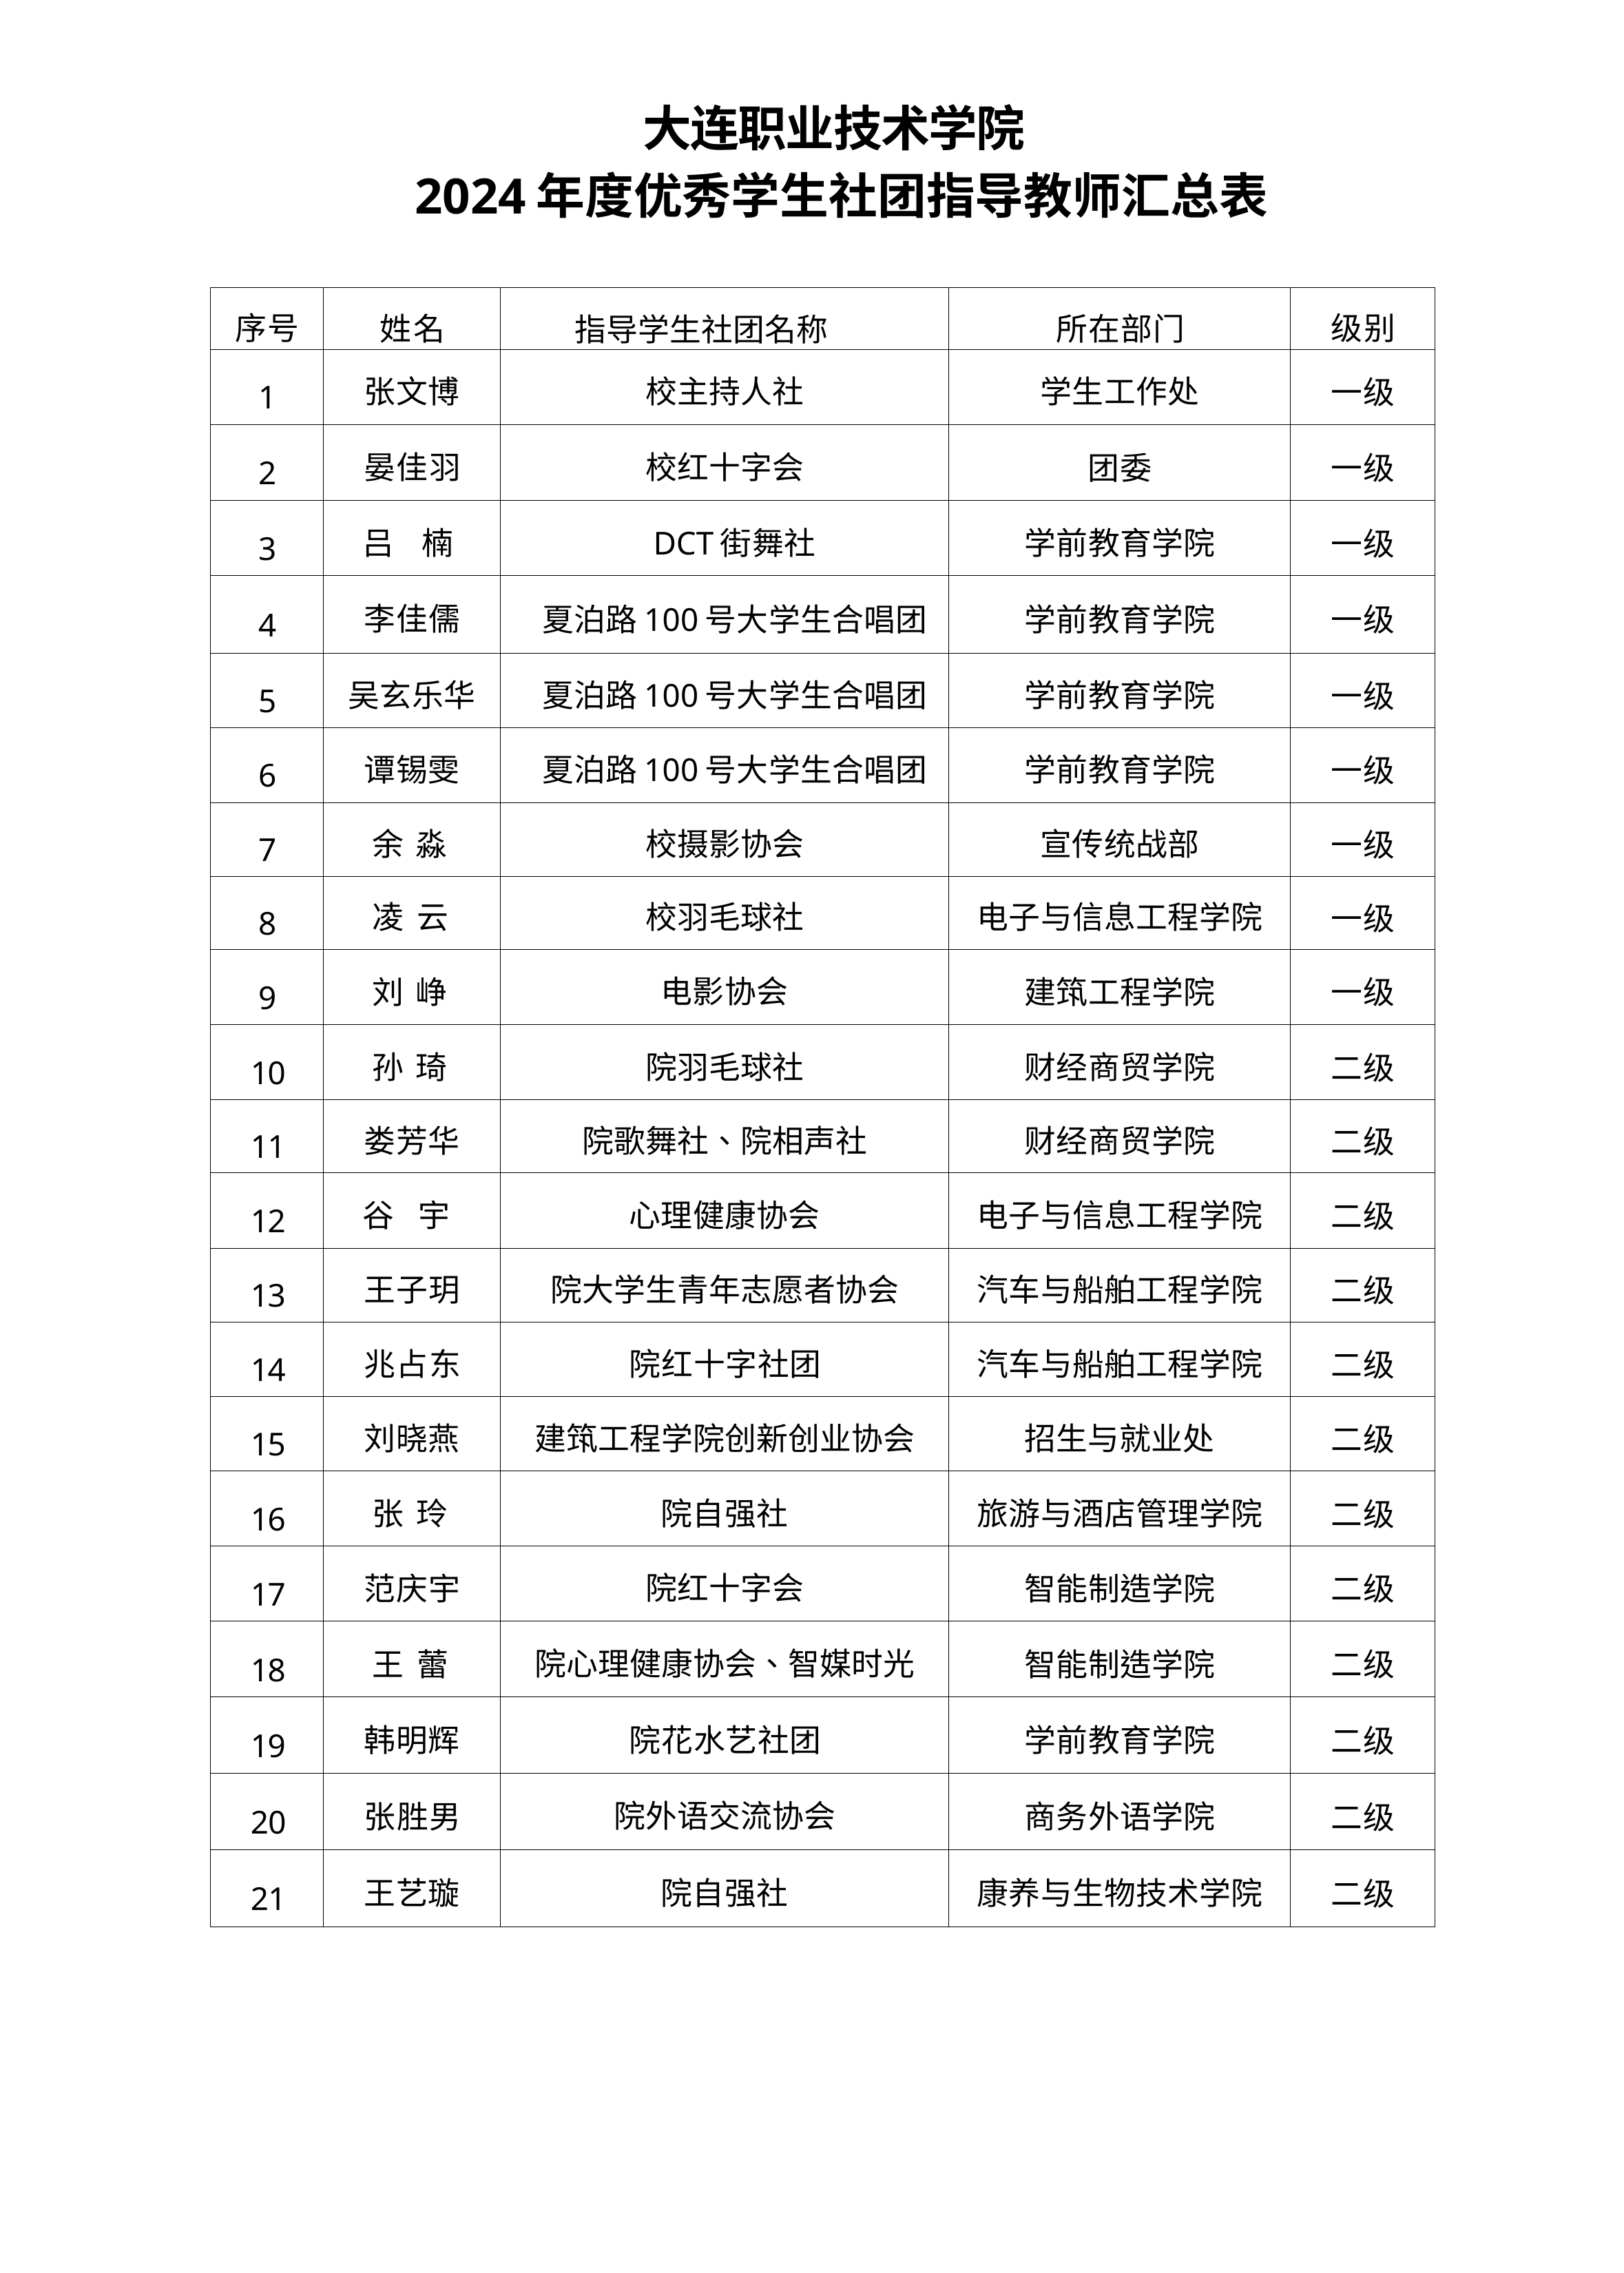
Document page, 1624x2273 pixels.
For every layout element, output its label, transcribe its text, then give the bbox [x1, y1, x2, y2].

table_cell 王 蕾 [324, 1621, 500, 1696]
table_cell 一级 [1291, 501, 1435, 575]
table_cell 17 [211, 1546, 323, 1621]
table_cell 一级 [1291, 803, 1435, 876]
table_cell 财经商贸学院 [949, 1100, 1290, 1172]
table_cell 二级 [1291, 1322, 1435, 1395]
table_cell 张 玲 [324, 1471, 500, 1546]
table_cell 院自强社 [501, 1850, 948, 1927]
table_cell 13 [211, 1249, 323, 1321]
table_cell 康养与生物技术学院 [949, 1850, 1290, 1927]
table_cell 夏泊路100号大学生合唱团 [501, 728, 948, 802]
table_cell 汽车与船舶工程学院 [949, 1249, 1290, 1321]
table_cell 刘晓燕 [324, 1397, 500, 1471]
table_cell 14 [211, 1322, 323, 1395]
table_cell 2 [211, 425, 323, 500]
table_cell 16 [211, 1471, 323, 1546]
table_cell 二级 [1291, 1850, 1435, 1927]
table_cell 王艺璇 [324, 1850, 500, 1927]
table_cell 李佳儒 [324, 576, 500, 653]
table_header 所在部门 [949, 288, 1290, 349]
table_cell 院自强社 [501, 1471, 948, 1546]
table_cell 二级 [1291, 1100, 1435, 1172]
table_cell 刘 峥 [324, 950, 500, 1024]
table_cell 招生与就业处 [949, 1397, 1290, 1471]
table_cell 一级 [1291, 654, 1435, 727]
table_cell 学前教育学院 [949, 576, 1290, 653]
table_cell 谷 宇 [324, 1173, 500, 1247]
table_header 姓名 [324, 288, 500, 349]
table_cell 12 [211, 1173, 323, 1247]
table_cell 吴玄乐华 [324, 654, 500, 727]
table_cell 汽车与船舶工程学院 [949, 1322, 1290, 1395]
table_cell 夏泊路100号大学生合唱团 [501, 654, 948, 727]
table_cell 学前教育学院 [949, 501, 1290, 575]
table_cell 娄芳华 [324, 1100, 500, 1172]
table_cell 宣传统战部 [949, 803, 1290, 876]
table_cell 11 [211, 1100, 323, 1172]
table_cell 院心理健康协会、智媒时光 [501, 1621, 948, 1696]
table_cell 4 [211, 576, 323, 653]
table_cell 一级 [1291, 877, 1435, 949]
table_cell 21 [211, 1850, 323, 1927]
table_cell DCT街舞社 [501, 501, 948, 575]
table_cell 电影协会 [501, 950, 948, 1024]
table_cell 二级 [1291, 1546, 1435, 1621]
table_cell 心理健康协会 [501, 1173, 948, 1247]
table_cell 10 [211, 1025, 323, 1099]
table_cell 一级 [1291, 576, 1435, 653]
table_cell 二级 [1291, 1697, 1435, 1773]
table_cell 二级 [1291, 1249, 1435, 1321]
table_cell 韩明辉 [324, 1697, 500, 1773]
table_cell 夏泊路100号大学生合唱团 [501, 576, 948, 653]
table_cell 二级 [1291, 1621, 1435, 1696]
table_cell 一级 [1291, 950, 1435, 1024]
table_cell 18 [211, 1621, 323, 1696]
table_header 级别 [1291, 288, 1435, 349]
table_cell 吕 楠 [324, 501, 500, 575]
table_cell 范庆宇 [324, 1546, 500, 1621]
table_cell 商务外语学院 [949, 1774, 1290, 1849]
table_cell 3 [211, 501, 323, 575]
table_cell 院羽毛球社 [501, 1025, 948, 1099]
table_cell 建筑工程学院 [949, 950, 1290, 1024]
table_cell 团委 [949, 425, 1290, 500]
table_cell 孙 琦 [324, 1025, 500, 1099]
table_cell 7 [211, 803, 323, 876]
table_header 序号 [211, 288, 323, 349]
table_cell 校红十字会 [501, 425, 948, 500]
table_cell 二级 [1291, 1173, 1435, 1247]
table_cell 智能制造学院 [949, 1621, 1290, 1696]
table_cell 学前教育学院 [949, 728, 1290, 802]
table_cell 二级 [1291, 1397, 1435, 1471]
table_cell 一级 [1291, 425, 1435, 500]
table_cell 15 [211, 1397, 323, 1471]
table_cell 电子与信息工程学院 [949, 877, 1290, 949]
table_cell 兆占东 [324, 1322, 500, 1395]
table_cell 财经商贸学院 [949, 1025, 1290, 1099]
table_cell 建筑工程学院创新创业协会 [501, 1397, 948, 1471]
text 大连职业技术学院 [643, 97, 1435, 158]
table_cell 余 淼 [324, 803, 500, 876]
table_cell 院歌舞社、院相声社 [501, 1100, 948, 1172]
table_cell 旅游与酒店管理学院 [949, 1471, 1290, 1546]
table_cell 校摄影协会 [501, 803, 948, 876]
table_cell 晏佳羽 [324, 425, 500, 500]
table_cell 9 [211, 950, 323, 1024]
table_cell 校羽毛球社 [501, 877, 948, 949]
table_cell 院红十字社团 [501, 1322, 948, 1395]
table_cell 校主持人社 [501, 350, 948, 424]
table_cell 凌 云 [324, 877, 500, 949]
table_cell 学前教育学院 [949, 1697, 1290, 1773]
table_cell 学前教育学院 [949, 654, 1290, 727]
table_cell 20 [211, 1774, 323, 1849]
table_cell 一级 [1291, 350, 1435, 424]
table_cell 智能制造学院 [949, 1546, 1290, 1621]
table_cell 6 [211, 728, 323, 802]
table_cell 院红十字会 [501, 1546, 948, 1621]
table_cell 张文博 [324, 350, 500, 424]
table_cell 张胜男 [324, 1774, 500, 1849]
table_cell 5 [211, 654, 323, 727]
table_cell 19 [211, 1697, 323, 1773]
table_header 指导学生社团名称 [501, 288, 948, 349]
table_cell 院大学生青年志愿者协会 [501, 1249, 948, 1321]
text 2024年度优秀学生社团指导教师汇总表 [415, 165, 1435, 226]
table_cell 二级 [1291, 1025, 1435, 1099]
table_cell 8 [211, 877, 323, 949]
table_cell 王子玥 [324, 1249, 500, 1321]
table_cell 二级 [1291, 1471, 1435, 1546]
table_cell 院花水艺社团 [501, 1697, 948, 1773]
table_cell 1 [211, 350, 323, 424]
table_cell 一级 [1291, 728, 1435, 802]
table_cell 院外语交流协会 [501, 1774, 948, 1849]
table_cell 二级 [1291, 1774, 1435, 1849]
table_cell 电子与信息工程学院 [949, 1173, 1290, 1247]
table_cell 谭锡雯 [324, 728, 500, 802]
table_cell 学生工作处 [949, 350, 1290, 424]
